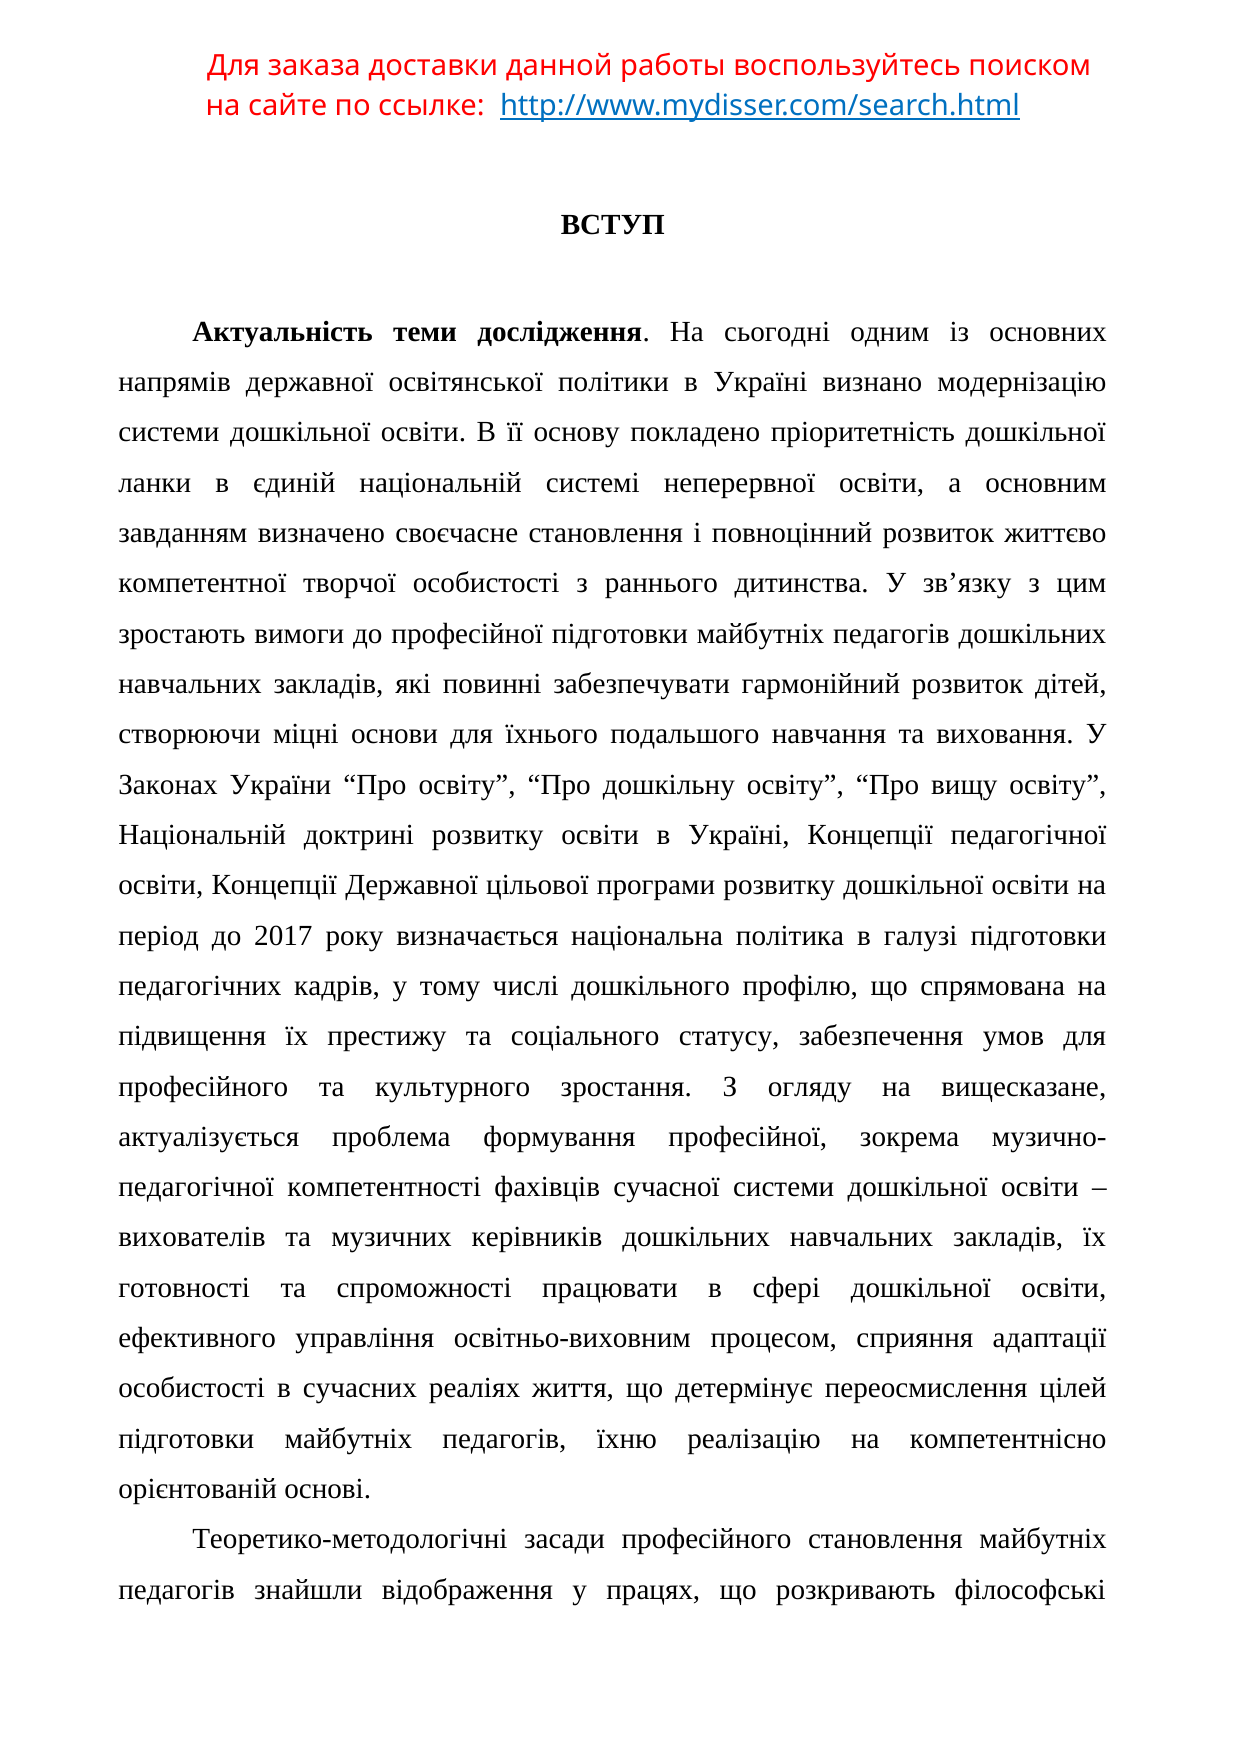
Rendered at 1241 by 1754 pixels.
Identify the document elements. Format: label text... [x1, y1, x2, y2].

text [118, 1521, 1107, 1605]
text ВСТУП [118, 207, 1107, 241]
text Актуальність теми дослідження. На сьогодні одним із основних напрямів державної освітянської політики в Україні визнано модернізацію системи дошкільної освіти. В її основу покладено пріоритетність дошкільної ланки в єдиній національній системі неперервної освіти, а основним завданням визначено своєчасне становлення і повноцінний розвиток життєво компетентної творчої особистості з раннього дитинства. У зв’язку з цим зростають вимоги до професійної підготовки майбутніх педагогів дошкільних навчальних закладів, які повинні забезпечувати гармонійний розвиток дітей, створюючи міцні основи для їхнього подальшого навчання та виховання. У Законах України “Про освіту”, “Про дошкільну освіту”, “Про вищу освіту”, Національній доктрині розвитку освіти в Україні, Концепції педагогічної освіти, Концепції Державної цільової програми розвитку дошкільної освіти на період до 2017 року визначається національна політика в галузі підготовки педагогічних кадрів, у тому числі дошкільного профілю, що спрямована на підвищення їх престижу та соціального статусу, забезпечення умов для професійного та культурного зростання. З огляду на вищесказане, актуалізується проблема формування професійної, зокрема музично-педагогічної компетентності фахівців сучасної системи дошкільної освіти – вихователів та музичних керівників дошкільних навчальних закладів, їх готовності та спроможності працювати в сфері дошкільної освіти, ефективного управління освітньо-виховним процесом, сприяння адаптації особистості в сучасних реаліях життя, що детермінує переосмислення цілей підготовки майбутніх педагогів, їхню реалізацію на компетентнісно орієнтованій основі. [118, 314, 1107, 1505]
